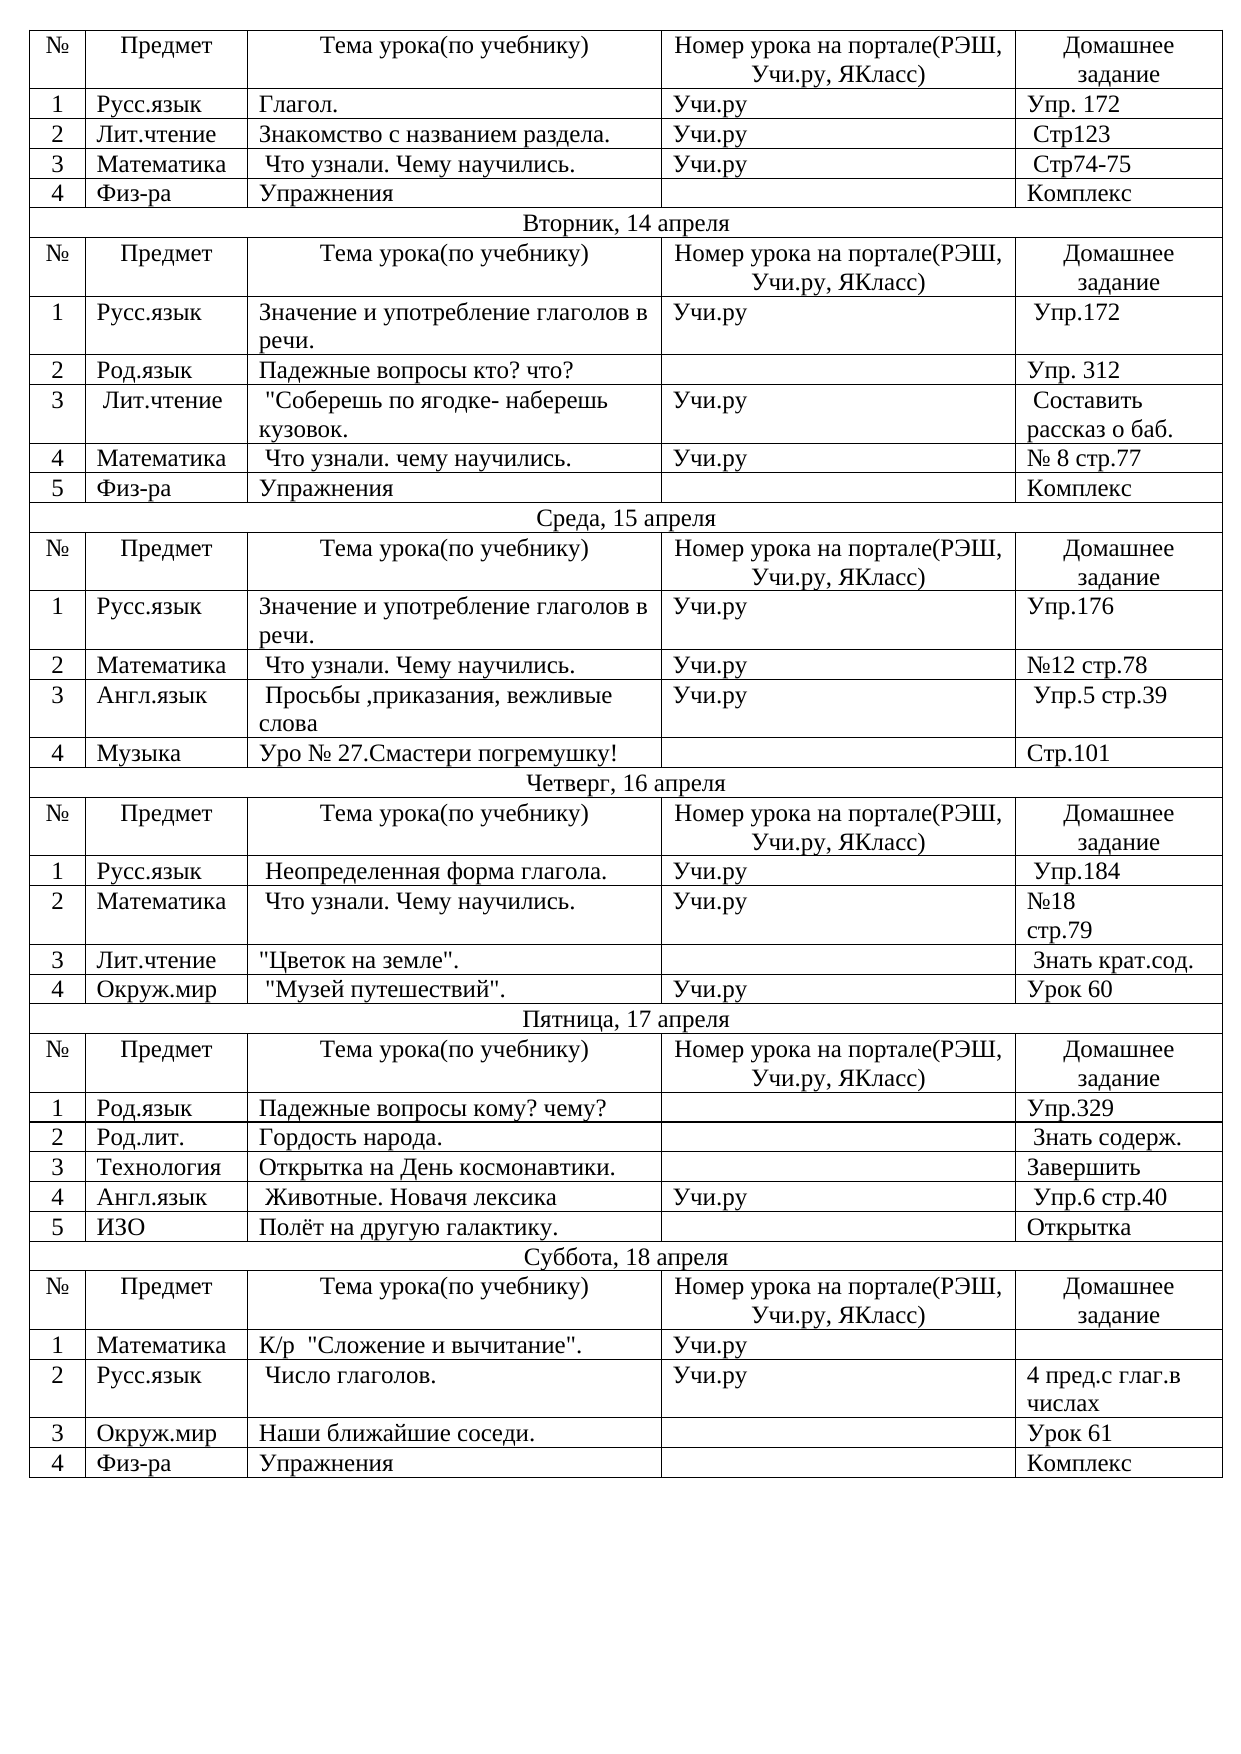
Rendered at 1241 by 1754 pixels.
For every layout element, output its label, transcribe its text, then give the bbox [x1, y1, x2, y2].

table_cell Учи.ру [662, 89, 1015, 118]
table_cell Род.язык [86, 355, 247, 384]
table_cell 4 [30, 179, 85, 207]
table_cell Окруж.мир [86, 975, 247, 1003]
table_cell ИЗО [86, 1212, 247, 1241]
table_cell Уро № 27.Смастери погремушку! [248, 738, 661, 767]
table_cell 1 [30, 1330, 85, 1359]
table_cell 1 [30, 591, 85, 649]
table_cell "Музей путешествий". [248, 975, 661, 1003]
table_cell Среда, 15 апреля [30, 503, 1222, 532]
table_cell Русс.язык [86, 297, 247, 354]
table_cell Учи.ру [662, 1330, 1015, 1359]
table_cell Упражнения [248, 179, 661, 207]
table_cell Род.язык [86, 1093, 247, 1121]
table_cell Англ.язык [86, 1182, 247, 1211]
table_cell Упр.172 [1016, 297, 1222, 354]
table_cell Наши ближайшие соседи. [248, 1418, 661, 1447]
table_cell № 8 стр.77 [1016, 444, 1222, 472]
table_cell 5 [30, 1212, 85, 1241]
table_cell Знакомство с названием раздела. [248, 119, 661, 148]
table_cell 4 [30, 975, 85, 1003]
table_cell Упр.6 стр.40 [1016, 1182, 1222, 1211]
table_cell Русс.язык [86, 591, 247, 649]
table_cell Падежные вопросы кто? что? [248, 355, 661, 384]
table_cell Учи.ру [662, 886, 1015, 944]
table_cell Неопределенная форма глагола. [248, 856, 661, 885]
table_cell Лит.чтение [86, 385, 247, 442]
table_cell № [30, 1271, 85, 1329]
table_cell Номер урока на портале(РЭШ, Учи.ру, ЯКласс) [662, 1271, 1015, 1329]
table_cell Четверг, 16 апреля [30, 768, 1222, 797]
table_cell [662, 355, 1015, 384]
table_cell Домашнее задание [1016, 31, 1222, 88]
table_cell Математика [86, 650, 247, 679]
table_cell Лит.чтение [86, 945, 247, 973]
table_cell Учи.ру [662, 856, 1015, 885]
table_cell 1 [30, 89, 85, 118]
table_cell Вторник, 14 апреля [30, 208, 1222, 237]
table_cell Математика [86, 444, 247, 472]
table_cell Домашнее задание [1016, 798, 1222, 855]
table_cell 2 [30, 355, 85, 384]
table_cell № [30, 31, 85, 88]
table_cell 3 [30, 1418, 85, 1447]
table_cell 2 [30, 1360, 85, 1417]
table_cell Учи.ру [662, 975, 1015, 1003]
table_cell 5 [30, 473, 85, 502]
table_cell Упр.184 [1016, 856, 1222, 885]
table_cell Что узнали. Чему научились. [248, 149, 661, 177]
table_cell Предмет [86, 31, 247, 88]
table_cell [662, 1123, 1015, 1151]
table_cell Математика [86, 149, 247, 177]
table_cell Технология [86, 1152, 247, 1181]
table_cell Упр.176 [1016, 591, 1222, 649]
table_cell Суббота, 18 апреля [30, 1242, 1222, 1270]
table_cell № [30, 533, 85, 590]
table_cell Тема урока(по учебнику) [248, 798, 661, 855]
table_cell Музыка [86, 738, 247, 767]
table_cell Упражнения [248, 473, 661, 502]
table_cell Номер урока на портале(РЭШ, Учи.ру, ЯКласс) [662, 533, 1015, 590]
table_cell Предмет [86, 1271, 247, 1329]
table_cell 4 [30, 1182, 85, 1211]
table_cell Русс.язык [86, 1360, 247, 1417]
table_cell № [30, 798, 85, 855]
table_cell [662, 473, 1015, 502]
table_cell 3 [30, 1152, 85, 1181]
table_cell Тема урока(по учебнику) [248, 1034, 661, 1092]
table_cell [662, 1152, 1015, 1181]
table_cell 2 [30, 119, 85, 148]
table_cell Урок 61 [1016, 1418, 1222, 1447]
table_cell Знать крат.сод. [1016, 945, 1222, 973]
table_cell Составить рассказ о баб. [1016, 385, 1222, 442]
table_cell [662, 1418, 1015, 1447]
table_cell Англ.язык [86, 680, 247, 737]
table_cell Физ-ра [86, 179, 247, 207]
table_cell 3 [30, 385, 85, 442]
table_cell Урок 60 [1016, 975, 1222, 1003]
table_cell 2 [30, 886, 85, 944]
table_cell 1 [30, 856, 85, 885]
table_cell [662, 1212, 1015, 1241]
table_cell Номер урока на портале(РЭШ, Учи.ру, ЯКласс) [662, 798, 1015, 855]
table_cell Русс.язык [86, 856, 247, 885]
table_cell Учи.ру [662, 385, 1015, 442]
table_cell Просьбы ,приказания, вежливые слова [248, 680, 661, 737]
table_cell Домашнее задание [1016, 1271, 1222, 1329]
table_cell Комплекс [1016, 1448, 1222, 1477]
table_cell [662, 31, 1015, 88]
table_cell №18 стр.79 [1016, 886, 1222, 944]
table_cell Упражнения [248, 1448, 661, 1477]
table_cell Значение и употребление глаголов в речи. [248, 591, 661, 649]
table_cell Учи.ру [662, 297, 1015, 354]
table_cell Предмет [86, 1034, 247, 1092]
table_cell Открытка [1016, 1212, 1222, 1241]
table_cell Комплекс [1016, 179, 1222, 207]
table_cell Полёт на другую галактику. [248, 1212, 661, 1241]
table_cell Лит.чтение [86, 119, 247, 148]
table_cell Открытка на День космонавтики. [248, 1152, 661, 1181]
table_cell 1 [30, 297, 85, 354]
table_cell Тема урока(по учебнику) [248, 1271, 661, 1329]
table_cell Учи.ру [662, 680, 1015, 737]
table_cell №12 стр.78 [1016, 650, 1222, 679]
table_cell Упр. 172 [1016, 89, 1222, 118]
table_cell Тема урока(по учебнику) [248, 31, 661, 88]
table_cell Учи.ру [662, 591, 1015, 649]
table_cell Завершить [1016, 1152, 1222, 1181]
table_cell Пятница, 17 апреля [30, 1004, 1222, 1033]
table_cell Что узнали. Чему научились. [248, 650, 661, 679]
table_cell Тема урока(по учебнику) [248, 533, 661, 590]
table_cell 4 [30, 444, 85, 472]
table_cell Домашнее задание [1016, 1034, 1222, 1092]
table_cell № [30, 238, 85, 296]
table_cell 1 [30, 1093, 85, 1121]
table_cell Комплекс [1016, 473, 1222, 502]
table_cell Номер урока на портале(РЭШ, Учи.ру, ЯКласс) [662, 1034, 1015, 1092]
table_cell 4 [30, 1448, 85, 1477]
table_cell Что узнали. Чему научились. [248, 886, 661, 944]
table_cell 4 [30, 738, 85, 767]
table_cell Предмет [86, 798, 247, 855]
table_cell 2 [30, 1123, 85, 1151]
table_cell Учи.ру [662, 650, 1015, 679]
table_cell Тема урока(по учебнику) [248, 238, 661, 296]
table_cell Учи.ру [662, 1182, 1015, 1211]
table_cell Животные. Новачя лексика [248, 1182, 661, 1211]
table_cell Математика [86, 886, 247, 944]
table_cell [662, 1448, 1015, 1477]
table_cell [662, 945, 1015, 973]
table_cell Учи.ру [662, 149, 1015, 177]
table_cell 2 [30, 650, 85, 679]
table_cell Упр.5 стр.39 [1016, 680, 1222, 737]
table_cell Знать содерж. [1016, 1123, 1222, 1151]
table_cell Математика [86, 1330, 247, 1359]
table_cell 3 [30, 680, 85, 737]
table_cell "Соберешь по ягодке- наберешь кузовок. [248, 385, 661, 442]
table_cell Глагол. [248, 89, 661, 118]
table_cell Число глаголов. [248, 1360, 661, 1417]
table_cell Гордость народа. [248, 1123, 661, 1151]
table_cell 4 пред.с глаг.в числах [1016, 1360, 1222, 1417]
table_cell Предмет [86, 533, 247, 590]
table_cell [662, 738, 1015, 767]
table_cell Физ-ра [86, 473, 247, 502]
table_cell 3 [30, 945, 85, 973]
table_cell [1016, 1330, 1222, 1359]
table_cell Стр.101 [1016, 738, 1222, 767]
table_cell Падежные вопросы кому? чему? [248, 1093, 661, 1121]
table_cell Домашнее задание [1016, 533, 1222, 590]
table_cell Учи.ру [662, 444, 1015, 472]
table_cell Значение и употребление глаголов в речи. [248, 297, 661, 354]
table_cell Окруж.мир [86, 1418, 247, 1447]
table_cell Учи.ру [662, 119, 1015, 148]
table_cell 3 [30, 149, 85, 177]
table_cell Род.лит. [86, 1123, 247, 1151]
table_cell Русс.язык [86, 89, 247, 118]
table_cell Стр74-75 [1016, 149, 1222, 177]
table_cell Что узнали. чему научились. [248, 444, 661, 472]
table_cell № [30, 1034, 85, 1092]
table_cell Предмет [86, 238, 247, 296]
table_cell Учи.ру [662, 1360, 1015, 1417]
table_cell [662, 238, 1015, 296]
table_cell [662, 1093, 1015, 1121]
table_cell К/р "Сложение и вычитание". [248, 1330, 661, 1359]
table_cell Физ-ра [86, 1448, 247, 1477]
table_cell "Цветок на земле". [248, 945, 661, 973]
table_cell Домашнее задание [1016, 238, 1222, 296]
table_cell Упр.329 [1016, 1093, 1222, 1121]
table_cell Стр123 [1016, 119, 1222, 148]
table_cell [662, 179, 1015, 207]
table_cell Упр. 312 [1016, 355, 1222, 384]
